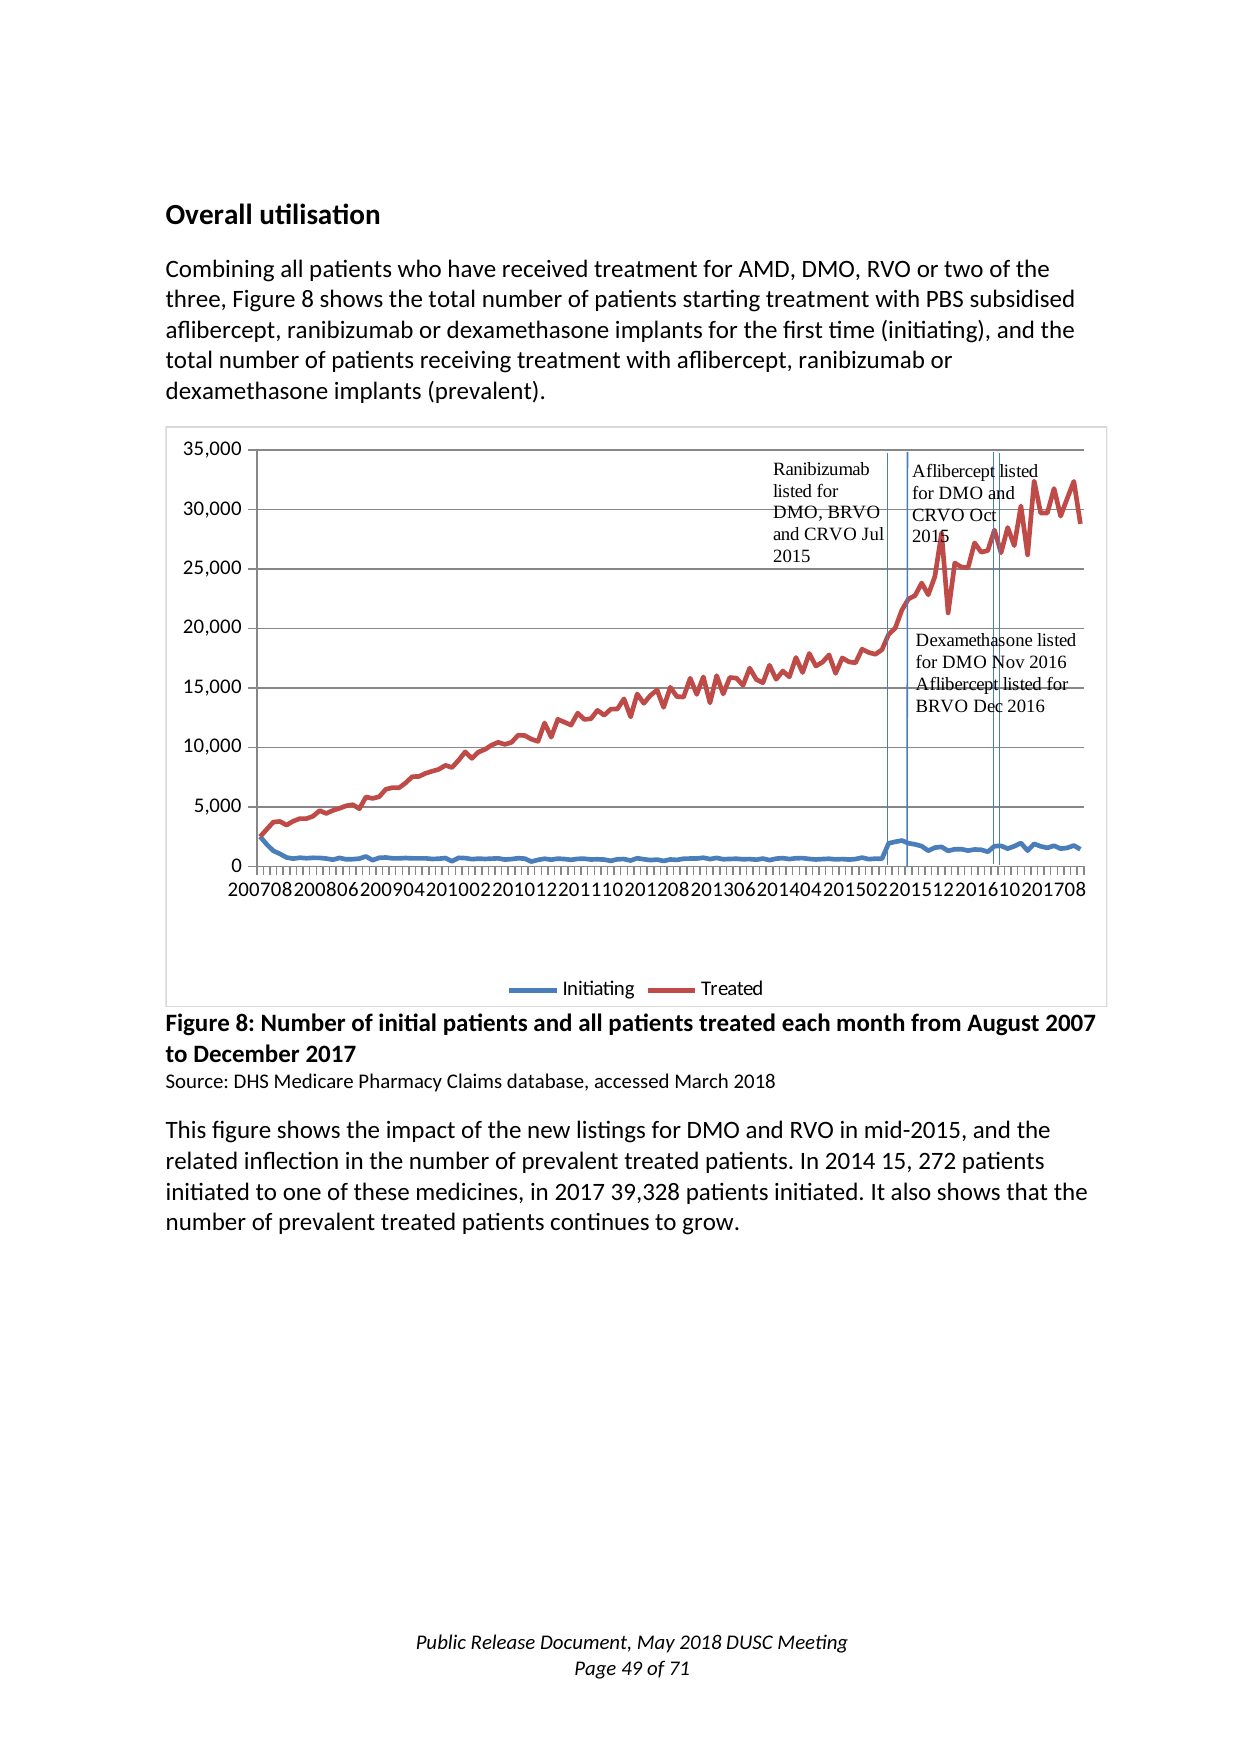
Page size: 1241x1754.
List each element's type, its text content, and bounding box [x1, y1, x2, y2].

text Figure 8: Number of initial patients and all patients treated each month from August 2007 to December 2017 Source: DHS Medicare Pharmacy Claims database, accessed March 2018 [165, 1007, 1098, 1094]
text Combining all patients who have received treatment for AMD, DMO, RVO or two of the three, Figure 8 shows the total number of patients starting treatment with PBS subsidised aflibercept, ranibizumab or dexamethasone implants for the first time (initiating), and the total number of patients receiving treatment with aflibercept, ranibizumab or dexamethasone implants (prevalent). [165, 253, 1098, 405]
subtitle Overall utilisation [165, 196, 1098, 232]
text This figure shows the impact of the new listings for DMO and RVO in mid-2015, and the related inflection in the number of prevalent treated patients. In 2014 15, 272 patients initiated to one of these medicines, in 2017 39,328 patients initiated. It also shows that the number of prevalent treated patients continues to grow. [165, 1115, 1098, 1237]
